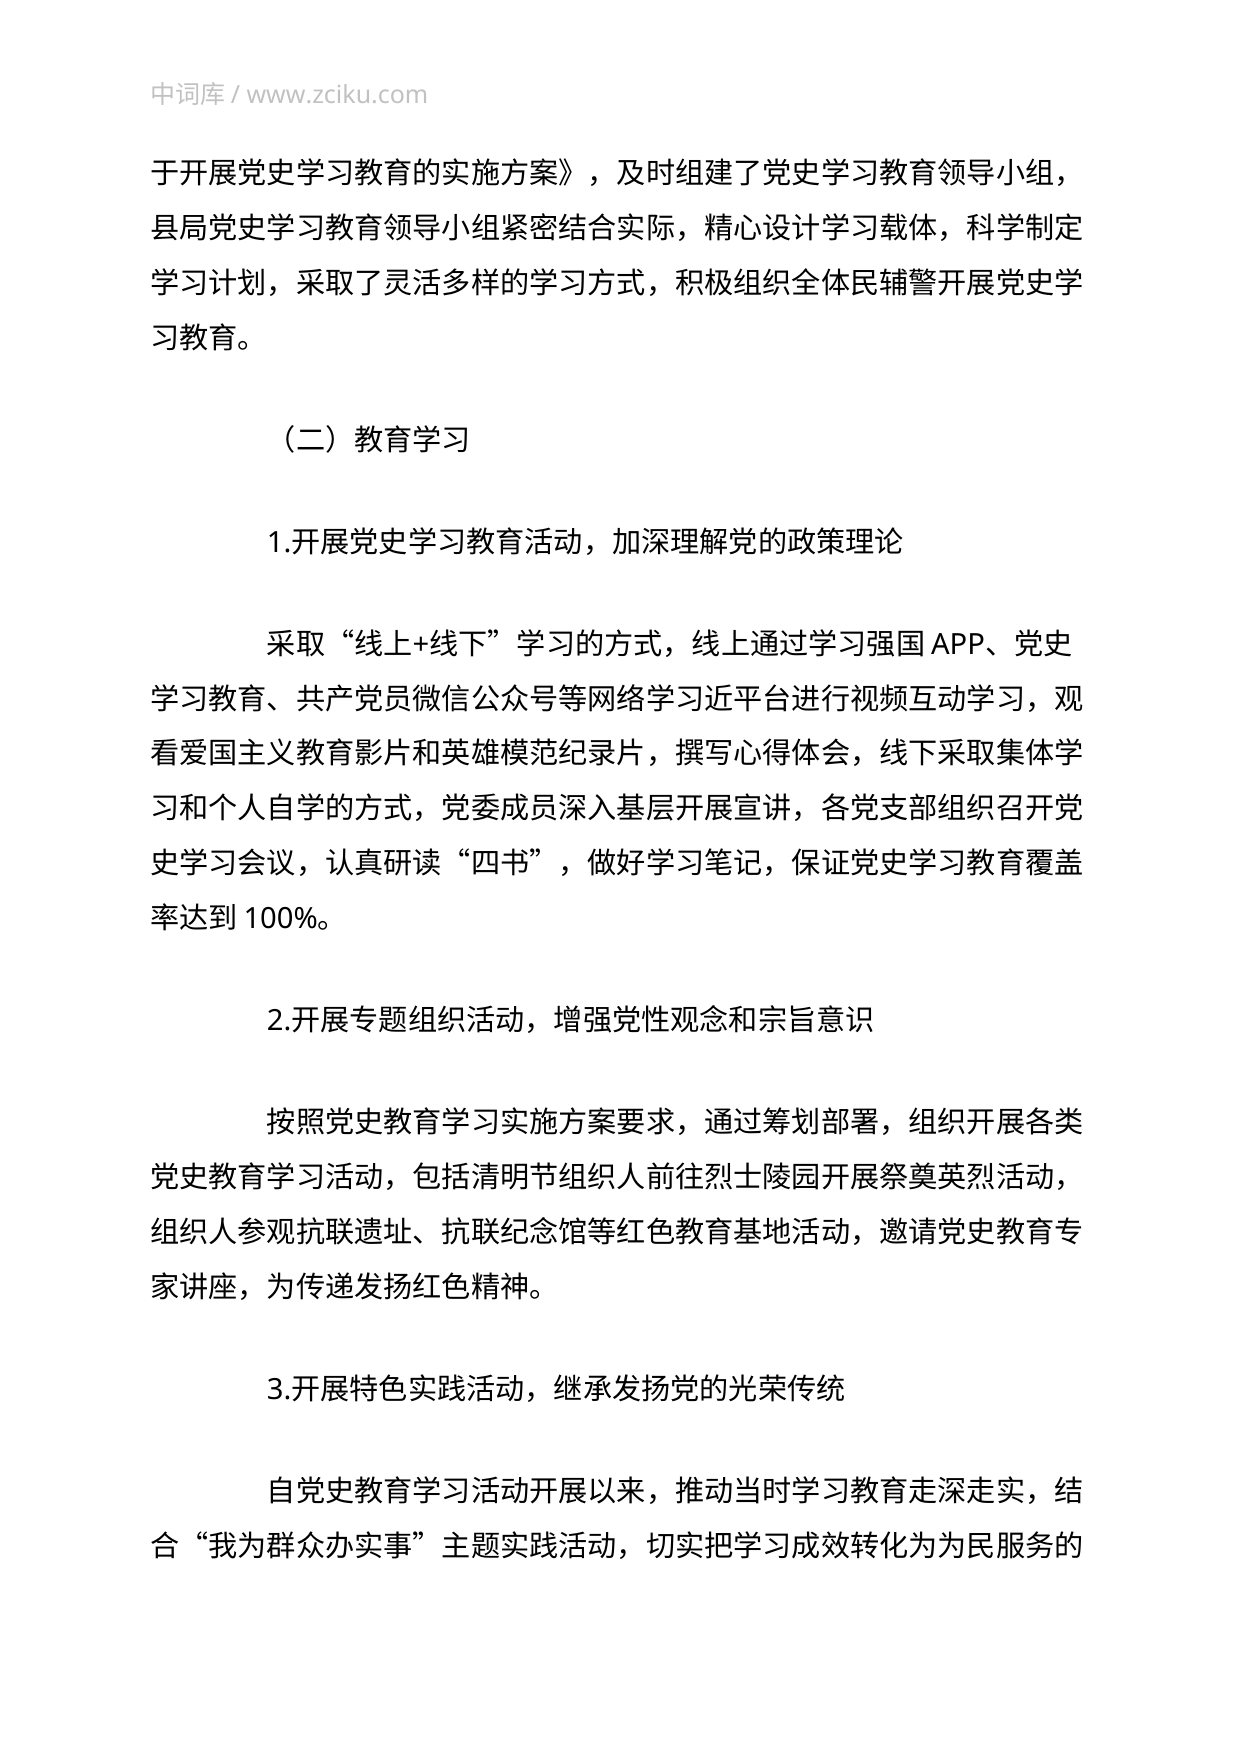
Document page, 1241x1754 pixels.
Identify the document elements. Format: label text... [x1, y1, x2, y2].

text （二）教育学习 [150, 416, 1090, 459]
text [150, 150, 1090, 357]
text 3.开展特色实践活动，继承发扬党的光荣传统 [150, 1365, 1090, 1408]
text 采取“线上+线下”学习的方式，线上通过学习强国APP、党史学习教育、共产党员微信公众号等网络学习近平台进行视频互动学习，观看爱国主义教育影片和英雄模范纪录片，撰写心得体会，线下采取集体学习和个人自学的方式，党委成员深入基层开展宣讲，各党支部组织召开党史学习会议，认真研读“四书”，做好学习笔记，保证党史学习教育覆盖率达到100%。 [150, 620, 1090, 937]
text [150, 1467, 1090, 1564]
text 2.开展专题组织活动，增强党性观念和宗旨意识 [150, 997, 1090, 1039]
text 按照党史教育学习实施方案要求，通过筹划部署，组织开展各类党史教育学习活动，包括清明节组织人前往烈士陵园开展祭奠英烈活动，组织人参观抗联遗址、抗联纪念馆等红色教育基地活动，邀请党史教育专家讲座，为传递发扬红色精神。 [150, 1099, 1090, 1306]
text 1.开展党史学习教育活动，加深理解党的政策理论 [150, 518, 1090, 561]
